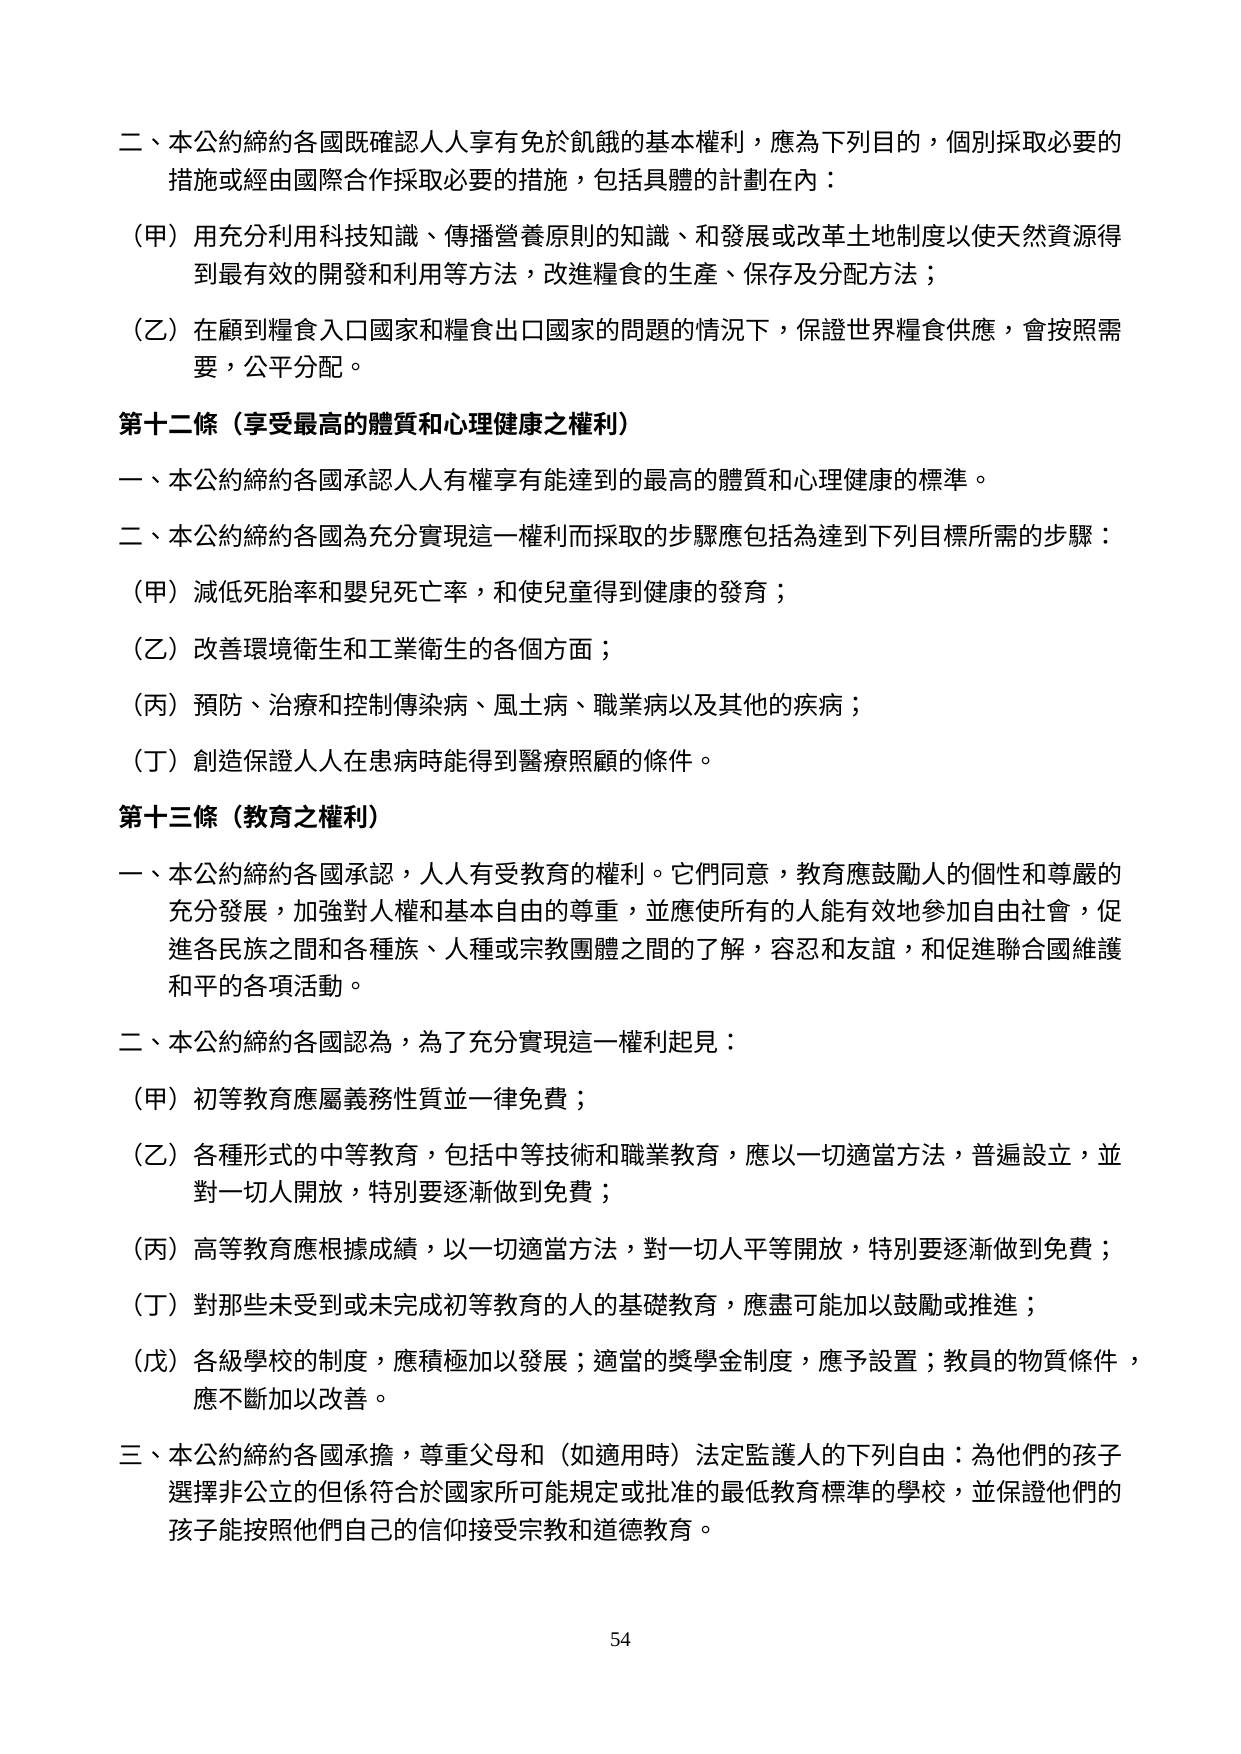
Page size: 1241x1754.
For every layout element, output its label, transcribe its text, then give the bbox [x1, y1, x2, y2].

text （乙）在顧到糧食入口國家和糧食出口國家的問題的情況下，保證世界糧食供應，會按照需要，公平分配。 [118, 310, 1122, 385]
text （丁）創造保證人人在患病時能得到醫療照顧的條件。 [118, 741, 1122, 778]
text 三、本公約締約各國承擔，尊重父母和（如適用時）法定監護人的下列自由：為他們的孩子選擇非公立的但係符合於國家所可能規定或批准的最低教育標準的學校，並保證他們的孩子能按照他們自己的信仰接受宗教和道德教育。 [118, 1435, 1122, 1547]
text （甲）初等教育應屬義務性質並一律免費； [118, 1078, 1122, 1116]
text （丙）預防、治療和控制傳染病、風土病、職業病以及其他的疾病； [118, 685, 1122, 722]
text （甲）用充分利用科技知識、傳播營養原則的知識、和發展或改革土地制度以使天然資源得到最有效的開發和利用等方法，改進糧食的生產、保存及分配方法； [118, 216, 1122, 291]
text （乙）改善環境衛生和工業衛生的各個方面； [118, 628, 1122, 666]
text 一、本公約締約各國承認，人人有受教育的權利。它們同意，教育應鼓勵人的個性和尊嚴的充分發展，加強對人權和基本自由的尊重，並應使所有的人能有效地參加自由社會，促進各民族之間和各種族、人種或宗教團體之間的了解，容忍和友誼，和促進聯合國維護和平的各項活動。 [118, 853, 1122, 1003]
text 二、本公約締約各國為充分實現這一權利而採取的步驟應包括為達到下列目標所需的步驟： [118, 516, 1122, 553]
text （丁）對那些未受到或未完成初等教育的人的基礎教育，應盡可能加以鼓勵或推進； [118, 1285, 1122, 1322]
text 二、本公約締約各國認為，為了充分實現這一權利起見： [118, 1022, 1122, 1060]
text 一、本公約締約各國承認人人有權享有能達到的最高的體質和心理健康的標準。 [118, 460, 1122, 497]
text 第十二條（享受最高的體質和心理健康之權利） [118, 403, 1122, 441]
text 第十三條（教育之權利） [118, 797, 1122, 835]
text （戊）各級學校的制度，應積極加以發展；適當的獎學金制度，應予設置；教員的物質條件，應不斷加以改善。 [118, 1341, 1122, 1416]
text （丙）高等教育應根據成績，以一切適當方法，對一切人平等開放，特別要逐漸做到免費； [118, 1228, 1122, 1266]
text （甲）減低死胎率和嬰兒死亡率，和使兒童得到健康的發育； [118, 572, 1122, 610]
text 二、本公約締約各國既確認人人享有免於飢餓的基本權利，應為下列目的，個別採取必要的措施或經由國際合作採取必要的措施，包括具體的計劃在內： [118, 122, 1122, 197]
text （乙）各種形式的中等教育，包括中等技術和職業教育，應以一切適當方法，普遍設立，並對一切人開放，特別要逐漸做到免費； [118, 1135, 1122, 1210]
